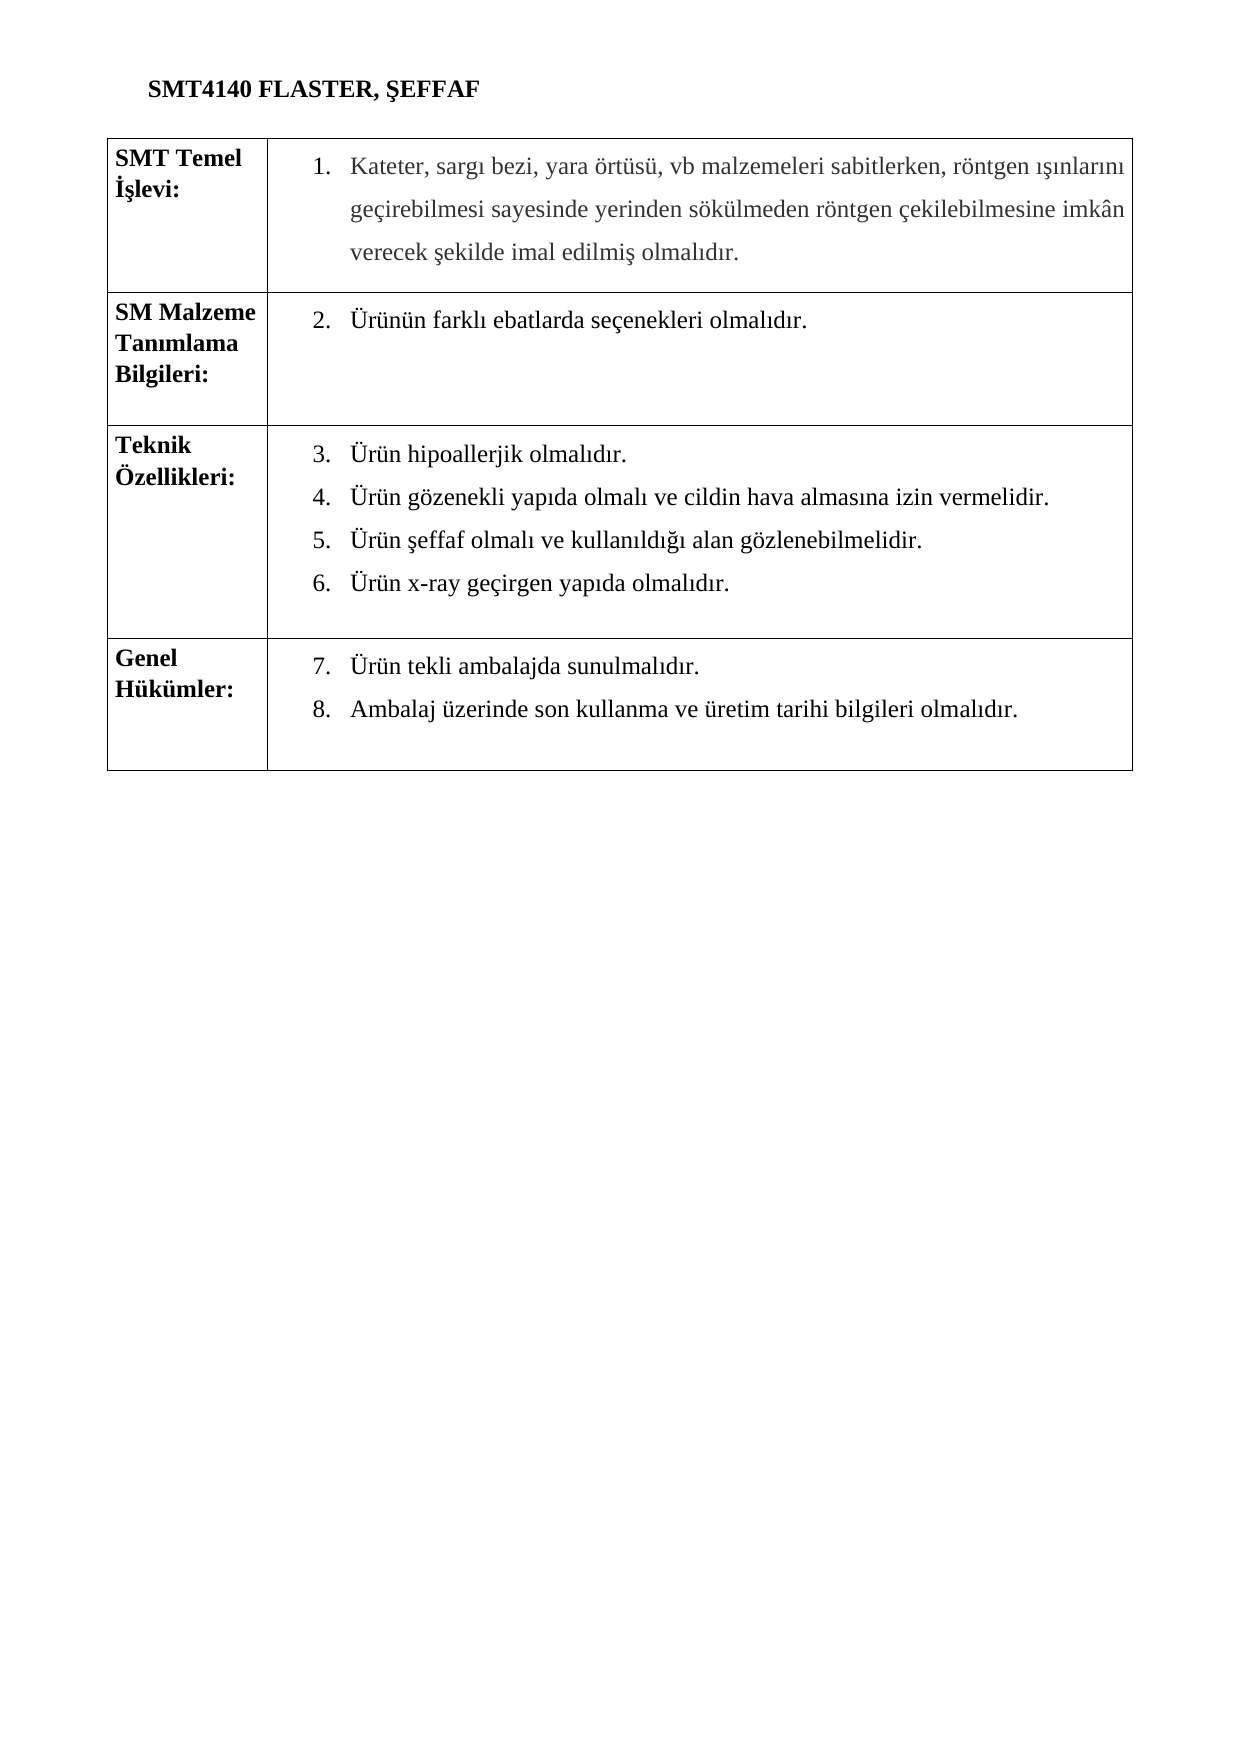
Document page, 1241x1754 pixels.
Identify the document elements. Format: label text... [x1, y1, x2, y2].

table_cell Ürün tekli ambalajda sunulmalıdır. Ambalaj üzerinde son kullanma ve üretim tarihi bilgileri olmalıdır. [268, 639, 1132, 769]
table_cell Teknik Özellikleri: [108, 426, 267, 637]
table_header Kateter, sargı bezi, yara örtüsü, vb malzemeleri sabitlerken, röntgen ışınlarını geçirebilmesi sayesinde yerinden sökülmeden röntgen çekilebilmesine imkân verecek şekilde imal edilmiş olmalıdır. [268, 139, 1132, 292]
table_cell SM Malzeme Tanımlama Bilgileri: [108, 293, 267, 425]
table_cell Genel Hükümler: [108, 639, 267, 769]
table_cell Ürünün farklı ebatlarda seçenekleri olmalıdır. [268, 293, 1132, 425]
table_cell Ürün hipoallerjik olmalıdır. Ürün gözenekli yapıda olmalı ve cildin hava almasına izin vermelidir. Ürün şeffaf olmalı ve kullanıldığı alan gözlenebilmelidir. Ürün x-ray geçirgen yapıda olmalıdır. [268, 426, 1132, 637]
table_header SMT Temel İşlevi: [108, 139, 267, 292]
